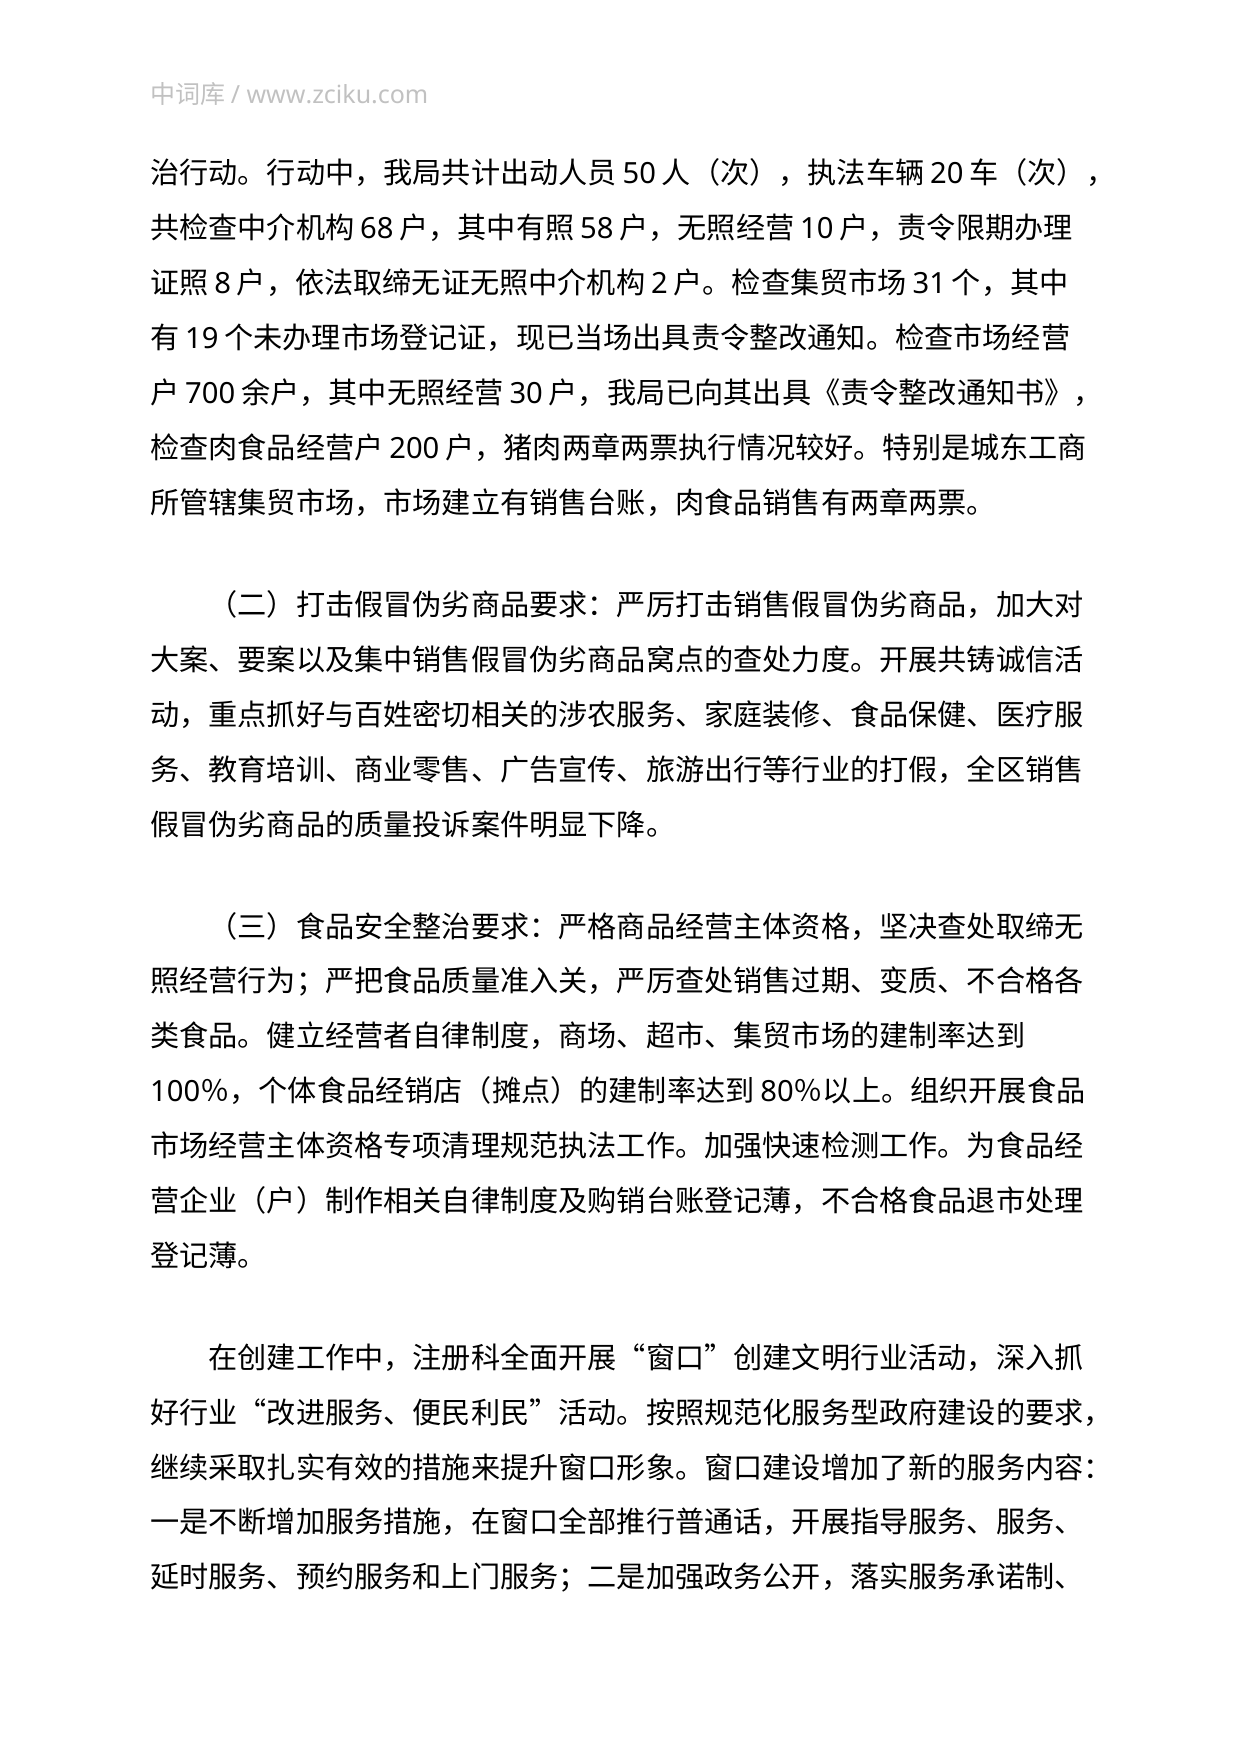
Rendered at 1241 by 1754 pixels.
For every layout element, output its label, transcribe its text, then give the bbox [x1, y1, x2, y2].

text （三）食品安全整治要求：严格商品经营主体资格，坚决查处取缔无照经营行为；严把食品质量准入关，严厉查处销售过期、变质、不合格各类食品。健立经营者自律制度，商场、超市、集贸市场的建制率达到100％，个体食品经销店（摊点）的建制率达到80％以上。组织开展食品市场经营主体资格专项清理规范执法工作。加强快速检测工作。为食品经营企业（户）制作相关自律制度及购销台账登记薄，不合格食品退市处理登记薄。 [150, 903, 1090, 1275]
text （二）打击假冒伪劣商品要求：严厉打击销售假冒伪劣商品，加大对大案、要案以及集中销售假冒伪劣商品窝点的查处力度。开展共铸诚信活动，重点抓好与百姓密切相关的涉农服务、家庭装修、食品保健、医疗服务、教育培训、商业零售、广告宣传、旅游出行等行业的打假，全区销售假冒伪劣商品的质量投诉案件明显下降。 [150, 582, 1090, 844]
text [150, 1334, 1090, 1596]
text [150, 150, 1090, 522]
